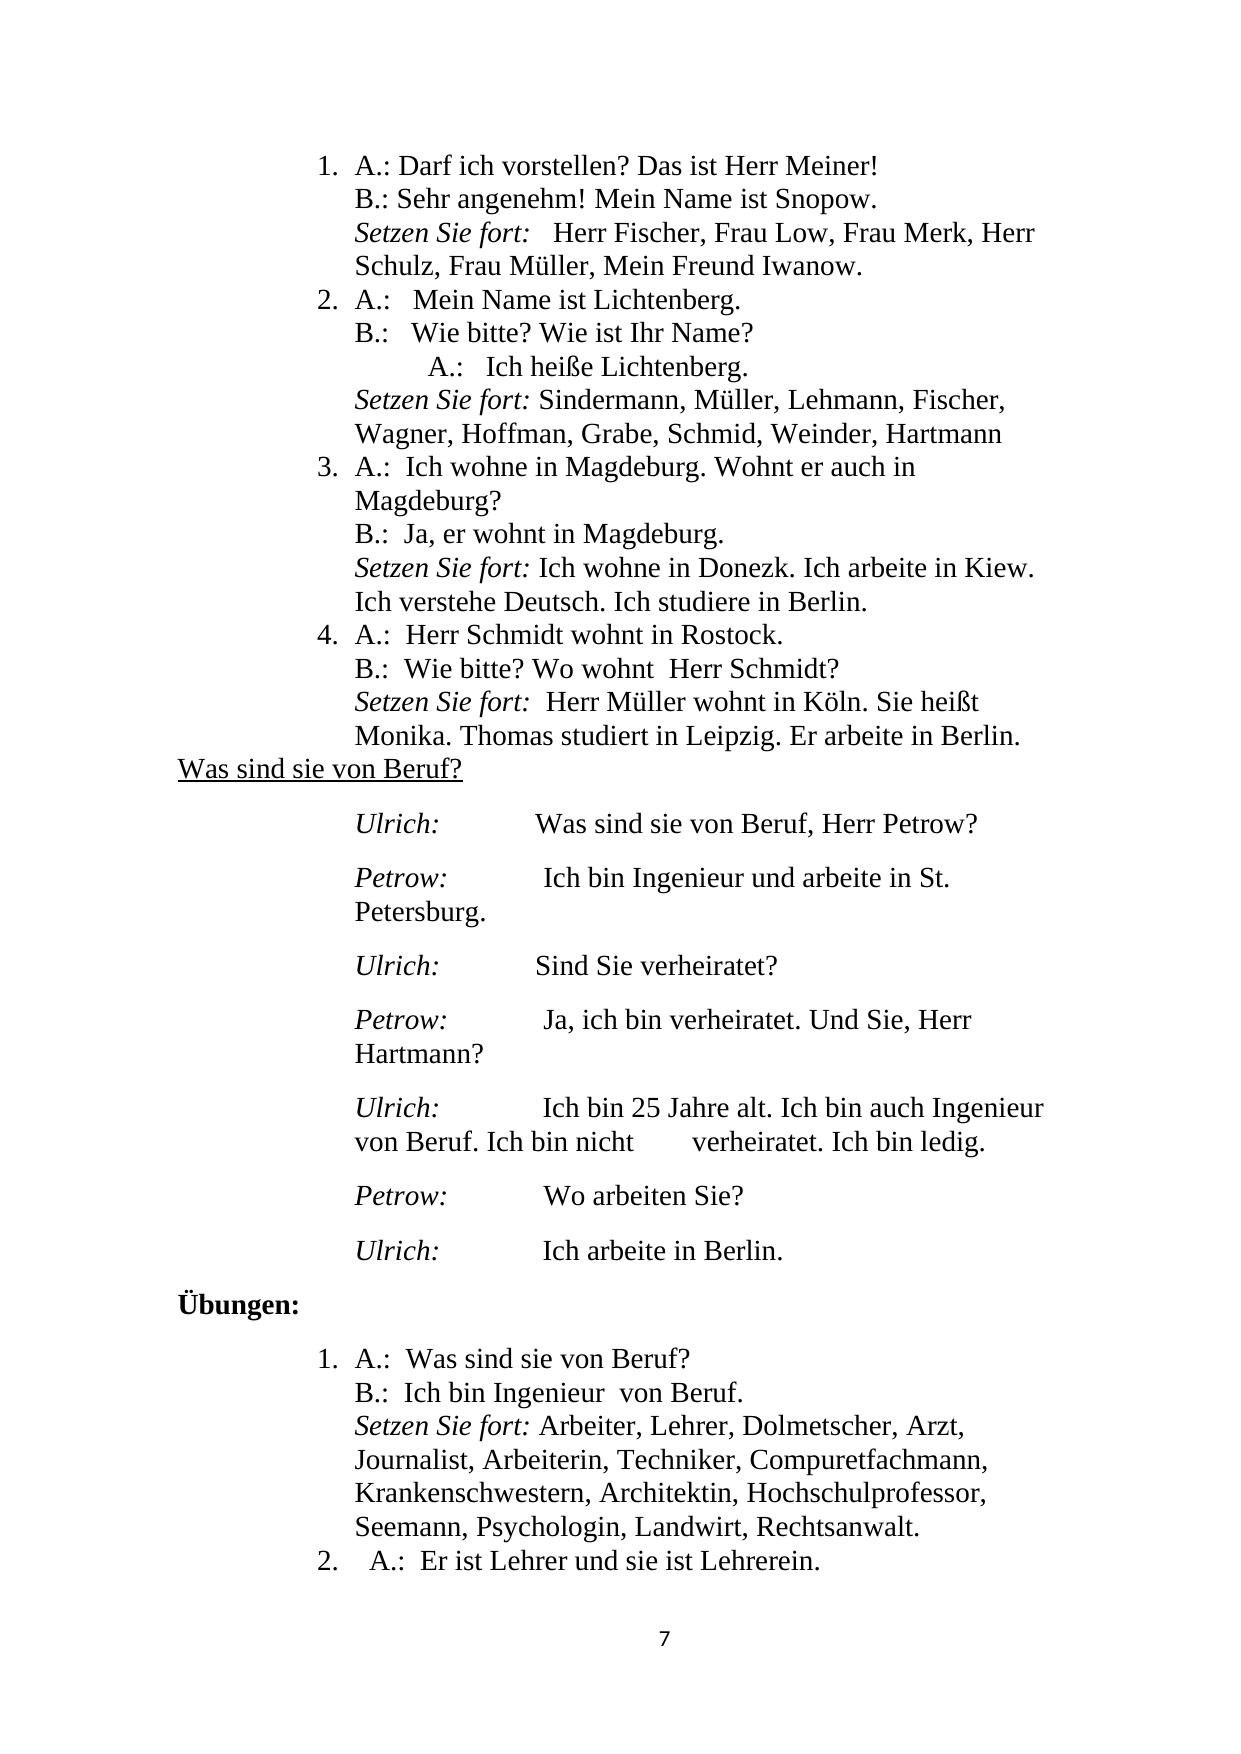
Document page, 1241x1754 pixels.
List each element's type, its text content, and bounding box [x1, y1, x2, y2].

list Setzen Sie fort: Sindermann, Müller, Lehmann, Fischer, Wagner, Hoffman, Grabe, Schmid, Weinder, Hartmann [354, 382, 1063, 449]
list B.: Ja, er wohnt in Magdeburg. [354, 517, 1063, 550]
list B.: Sehr angenehm! Mein Name ist Snopow. [354, 181, 1063, 215]
list A.: Ich heiße Lichtenberg. [354, 349, 1063, 382]
list B.: Wie bitte? Wo wohnt Herr Schmidt? [354, 651, 1063, 684]
list A.: Er ist Lehrer und sie ist Lehrerein. [317, 1543, 1063, 1576]
text Ulrich: Was sind sie von Beruf, Herr Petrow? [354, 806, 1063, 839]
text Ulrich: Ich arbeite in Berlin. [354, 1233, 1063, 1266]
list A.: Darf ich vorstellen? Das ist Herr Meiner! [317, 148, 1063, 181]
list A.: Mein Name ist Lichtenberg. [317, 282, 1063, 315]
list B.: Wie bitte? Wie ist Ihr Name? [354, 315, 1063, 349]
text Petrow: Wo arbeiten Sie? [354, 1178, 1063, 1212]
list A.: Ich wohne in Magdeburg. Wohnt er auch in Magdeburg? [317, 449, 1063, 517]
list Setzen Sie fort: Arbeiter, Lehrer, Dolmetscher, Arzt, Journalist, Arbeiterin, Techniker, Compuretfachmann, Krankenschwestern, Architektin, Hochschulprofessor, Seemann, Psychologin, Landwirt, Rechtsanwalt. [354, 1408, 1063, 1543]
list Setzen Sie fort: Herr Fischer, Frau Low, Frau Merk, Herr Schulz, Frau Müller, Mein Freund Iwanow. [354, 215, 1063, 282]
list Setzen Sie fort: Herr Müller wohnt in Köln. Sie heißt Monika. Thomas studiert in Leipzig. Er arbeite in Berlin. [354, 684, 1063, 751]
text Petrow: Ja, ich bin verheiratet. Und Sie, Herr Hartmann? [354, 1002, 1063, 1069]
list A.: Herr Schmidt wohnt in Rostock. [317, 617, 1063, 651]
list A.: Was sind sie von Beruf? [317, 1341, 1063, 1375]
text Ulrich: Ich bin 25 Jahre alt. Ich bin auch Ingenieur von Beruf. Ich bin nicht verheiratet. Ich bin ledig. [354, 1090, 1063, 1157]
list Setzen Sie fort: Ich wohne in Donezk. Ich arbeite in Kiew. Ich verstehe Deutsch. Ich studiere in Berlin. [354, 550, 1063, 617]
text Übungen: [177, 1287, 1063, 1321]
list B.: Ich bin Ingenieur von Beruf. [354, 1375, 1063, 1408]
list Was sind sie von Beruf? [177, 751, 1063, 785]
text Petrow: Ich bin Ingenieur und arbeite in St. Petersburg. [354, 860, 1063, 927]
text Ulrich: Sind Sie verheiratet? [354, 948, 1063, 982]
